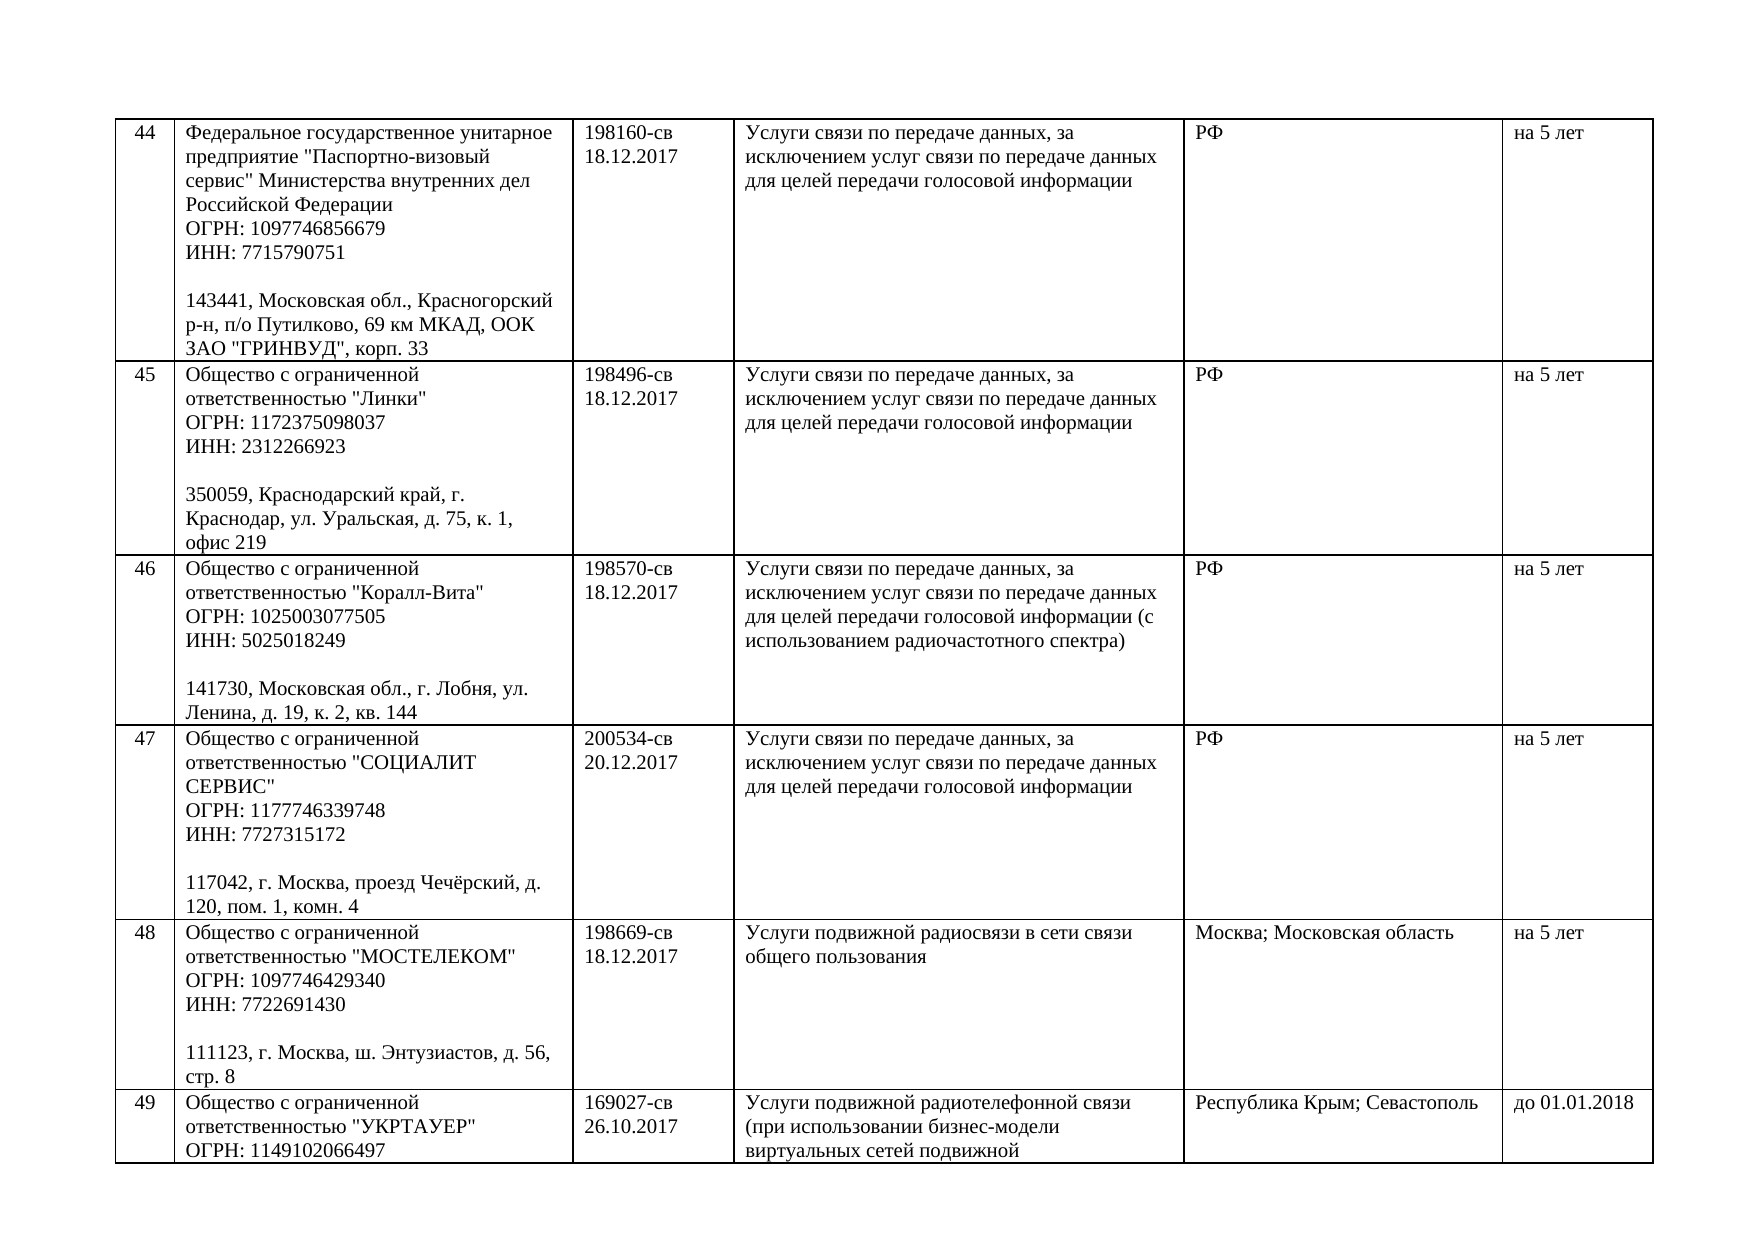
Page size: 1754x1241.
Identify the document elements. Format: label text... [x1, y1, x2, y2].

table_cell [175, 1090, 572, 1162]
table_cell на 5 лет [1503, 726, 1652, 918]
table_cell РФ [1185, 556, 1502, 724]
table_cell РФ [1185, 120, 1502, 360]
table_cell РФ [1185, 726, 1502, 918]
table_cell 49 [116, 1090, 174, 1162]
table_cell до 01.01.2018 [1503, 1090, 1652, 1162]
table_cell Услуги связи по передаче данных, за исключением услуг связи по передаче данных для целей передачи голосовой информации [735, 362, 1183, 554]
table_cell Общество с ограниченной ответственностью "СОЦИАЛИТ СЕРВИС" ОГРН: 1177746339748 ИНН: 7727315172 117042, г. Москва, проезд Чечёрский, д. 120, пом. 1, комн. 4 [175, 726, 572, 918]
table_cell 198570-св 18.12.2017 [574, 556, 733, 724]
table_cell Услуги связи по передаче данных, за исключением услуг связи по передаче данных для целей передачи голосовой информации (с использованием радиочастотного спектра) [735, 556, 1183, 724]
table_cell 45 [116, 362, 174, 554]
table_cell Москва; Московская область [1185, 920, 1502, 1088]
table_cell на 5 лет [1503, 120, 1652, 360]
table_cell Услуги подвижной радиосвязи в сети связи общего пользования [735, 920, 1183, 1088]
table_cell на 5 лет [1503, 556, 1652, 724]
table_cell 47 [116, 726, 174, 918]
table_cell 198160-св 18.12.2017 [574, 120, 733, 360]
table_cell 48 [116, 920, 174, 1088]
table_cell Услуги связи по передаче данных, за исключением услуг связи по передаче данных для целей передачи голосовой информации [735, 726, 1183, 918]
table_cell 46 [116, 556, 174, 724]
table_cell Общество с ограниченной ответственностью "Коралл-Вита" ОГРН: 1025003077505 ИНН: 5025018249 141730, Московская обл., г. Лобня, ул. Ленина, д. 19, к. 2, кв. 144 [175, 556, 572, 724]
table_cell Федеральное государственное унитарное предприятие "Паспортно-визовый сервис" Министерства внутренних дел Российской Федерации ОГРН: 1097746856679 ИНН: 7715790751 143441, Московская обл., Красногорский р-н, п/о Путилково, 69 км МКАД, ООК ЗАО "ГРИНВУД", корп. 33 [175, 120, 572, 360]
table_cell Общество с ограниченной ответственностью "МОСТЕЛЕКОМ" ОГРН: 1097746429340 ИНН: 7722691430 111123, г. Москва, ш. Энтузиастов, д. 56, стр. 8 [175, 920, 572, 1088]
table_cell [1185, 1090, 1502, 1162]
table_cell 44 [116, 120, 174, 360]
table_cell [735, 1090, 1183, 1162]
table_cell 200534-св 20.12.2017 [574, 726, 733, 918]
table_cell РФ [1185, 362, 1502, 554]
table_cell на 5 лет [1503, 362, 1652, 554]
table_cell Общество с ограниченной ответственностью "Линки" ОГРН: 1172375098037 ИНН: 2312266923 350059, Краснодарский край, г. Краснодар, ул. Уральская, д. 75, к. 1, офис 219 [175, 362, 572, 554]
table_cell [735, 120, 1183, 360]
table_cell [574, 1090, 733, 1162]
table_cell 198496-св 18.12.2017 [574, 362, 733, 554]
table_cell на 5 лет [1503, 920, 1652, 1088]
table_cell 198669-св 18.12.2017 [574, 920, 733, 1088]
